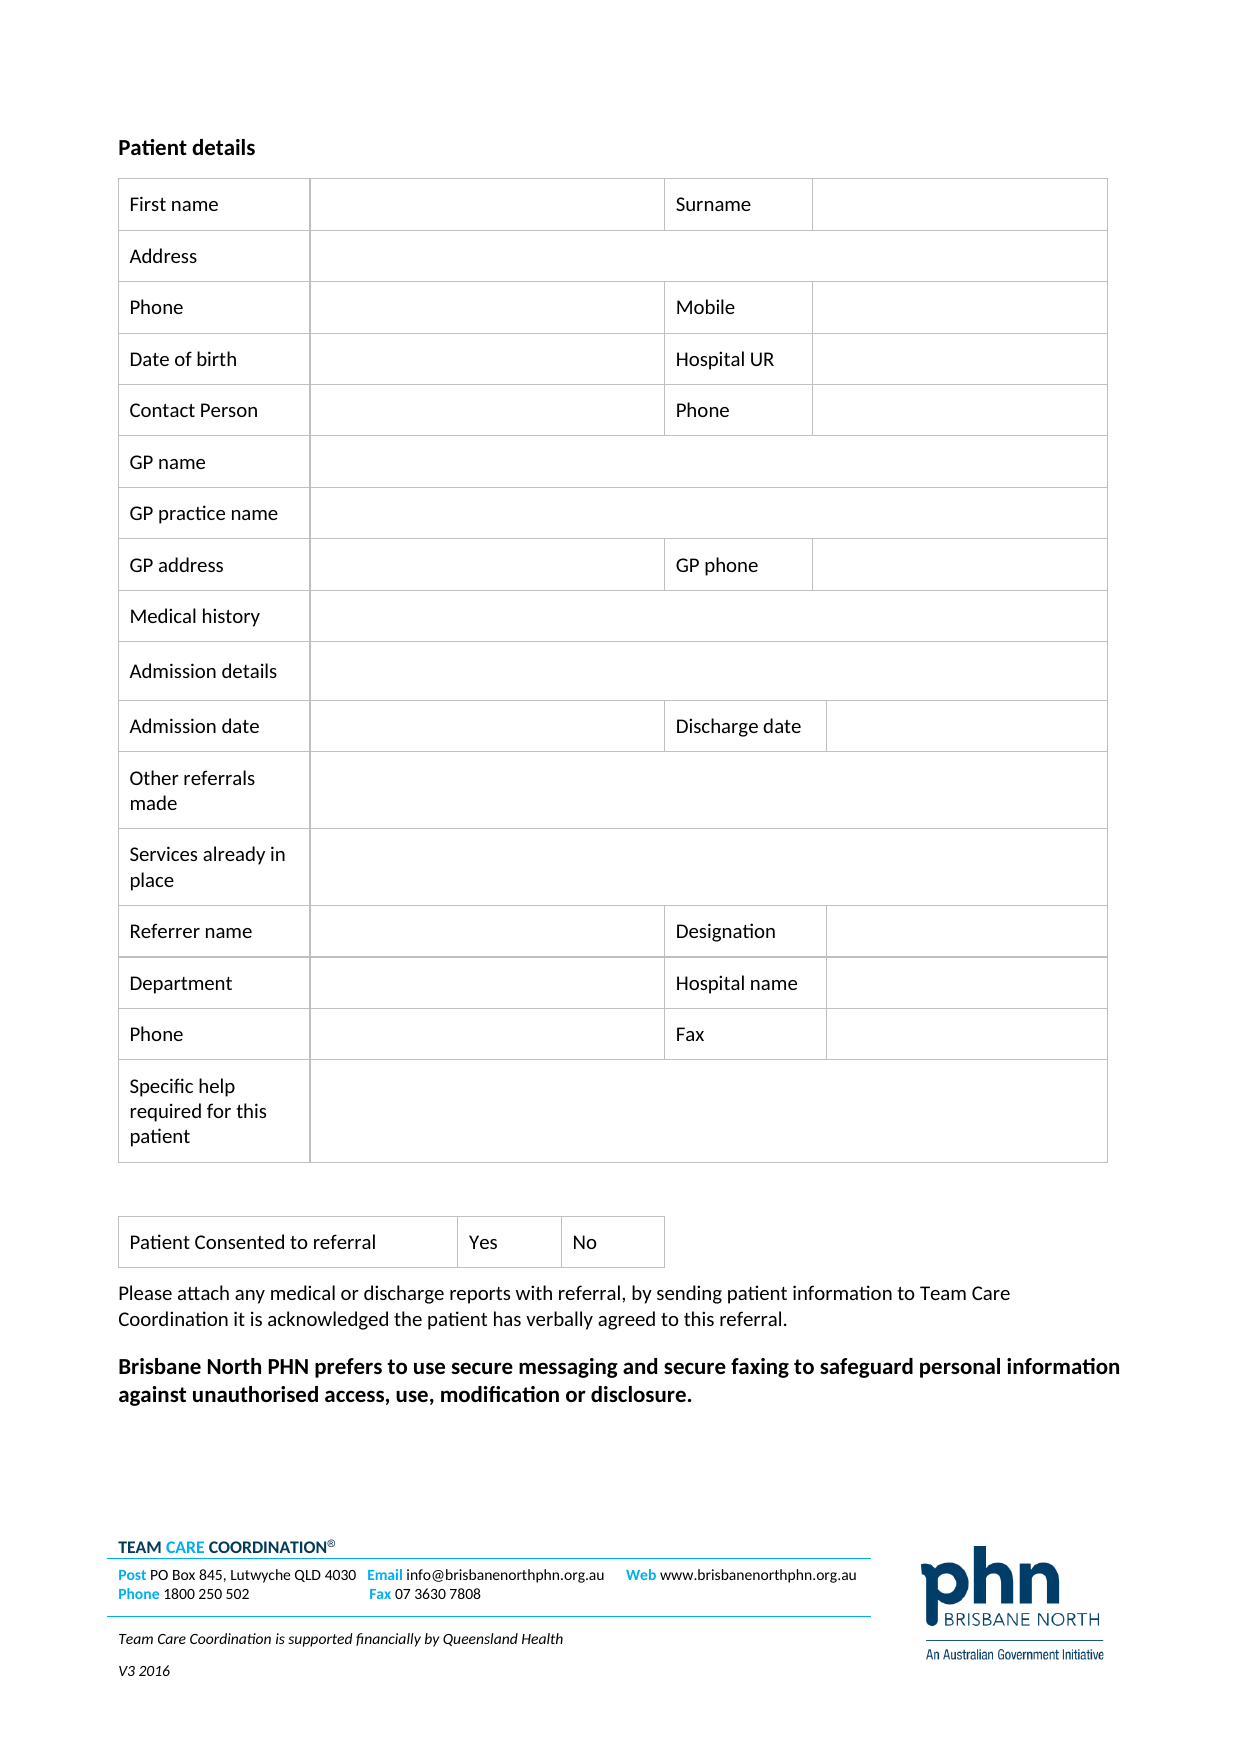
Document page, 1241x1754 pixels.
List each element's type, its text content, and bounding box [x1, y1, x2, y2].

table_cell [827, 701, 1107, 751]
table_cell Services already in place [119, 829, 309, 905]
table_cell Phone [119, 282, 309, 332]
table_cell [311, 1009, 664, 1059]
table_header No [562, 1217, 664, 1267]
table_header First name [119, 179, 309, 229]
table_cell [311, 591, 1107, 641]
table_cell [311, 906, 664, 956]
table_cell Fax [665, 1009, 826, 1059]
text Patient details [118, 133, 1122, 161]
table_cell [813, 385, 1107, 435]
text Please attach any medical or discharge reports with referral, by sending patient information to Team Care Coordination it is acknowledged the patient has verbally agreed to this referral. [118, 1281, 1122, 1331]
table_header Surname [665, 179, 812, 229]
table_cell Department [119, 958, 309, 1008]
table_cell [311, 488, 1107, 538]
table_cell [311, 436, 1107, 487]
table_cell Date of birth [119, 334, 309, 384]
table_cell [827, 1009, 1107, 1059]
table_cell [813, 282, 1107, 332]
table_cell Phone [119, 1009, 309, 1059]
table_cell [311, 1060, 1107, 1162]
table_cell Hospital name [665, 958, 826, 1008]
table_cell Phone [665, 385, 812, 435]
table_cell Address [119, 231, 309, 281]
table_cell [311, 282, 664, 332]
table_cell [311, 958, 664, 1008]
table_cell [827, 906, 1107, 956]
table_cell Designation [665, 906, 826, 956]
table_header Patient Consented to referral [119, 1217, 457, 1267]
text Brisbane North PHN prefers to use secure messaging and secure faxing to safeguard personal information against unauthorised access, use, modification or disclosure. [118, 1352, 1122, 1408]
table_cell GP address [119, 539, 309, 590]
table_cell Medical history [119, 591, 309, 641]
table_header [813, 179, 1107, 229]
table_cell [311, 642, 1107, 700]
table_cell Contact Person [119, 385, 309, 435]
table_header Yes [458, 1217, 561, 1267]
table_cell Discharge date [665, 701, 826, 751]
table_cell GP phone [665, 539, 812, 590]
table_cell [311, 701, 664, 751]
table_header [311, 179, 664, 229]
table_cell [311, 385, 664, 435]
table_cell Mobile [665, 282, 812, 332]
table_cell GP name [119, 436, 309, 487]
table_cell GP practice name [119, 488, 309, 538]
table_cell [311, 334, 664, 384]
table_cell [827, 958, 1107, 1008]
table_cell Specific help required for this patient [119, 1060, 309, 1162]
table_cell Admission date [119, 701, 309, 751]
table_cell [813, 334, 1107, 384]
table_cell [813, 539, 1107, 590]
table_cell [311, 231, 1107, 281]
table_cell Admission details [119, 642, 309, 700]
table_cell [311, 829, 1107, 905]
table_cell [311, 539, 664, 590]
table_cell [311, 752, 1107, 828]
picture [921, 1546, 1104, 1662]
table_cell Other referrals made [119, 752, 309, 828]
table_cell Referrer name [119, 906, 309, 956]
table_cell Hospital UR [665, 334, 812, 384]
